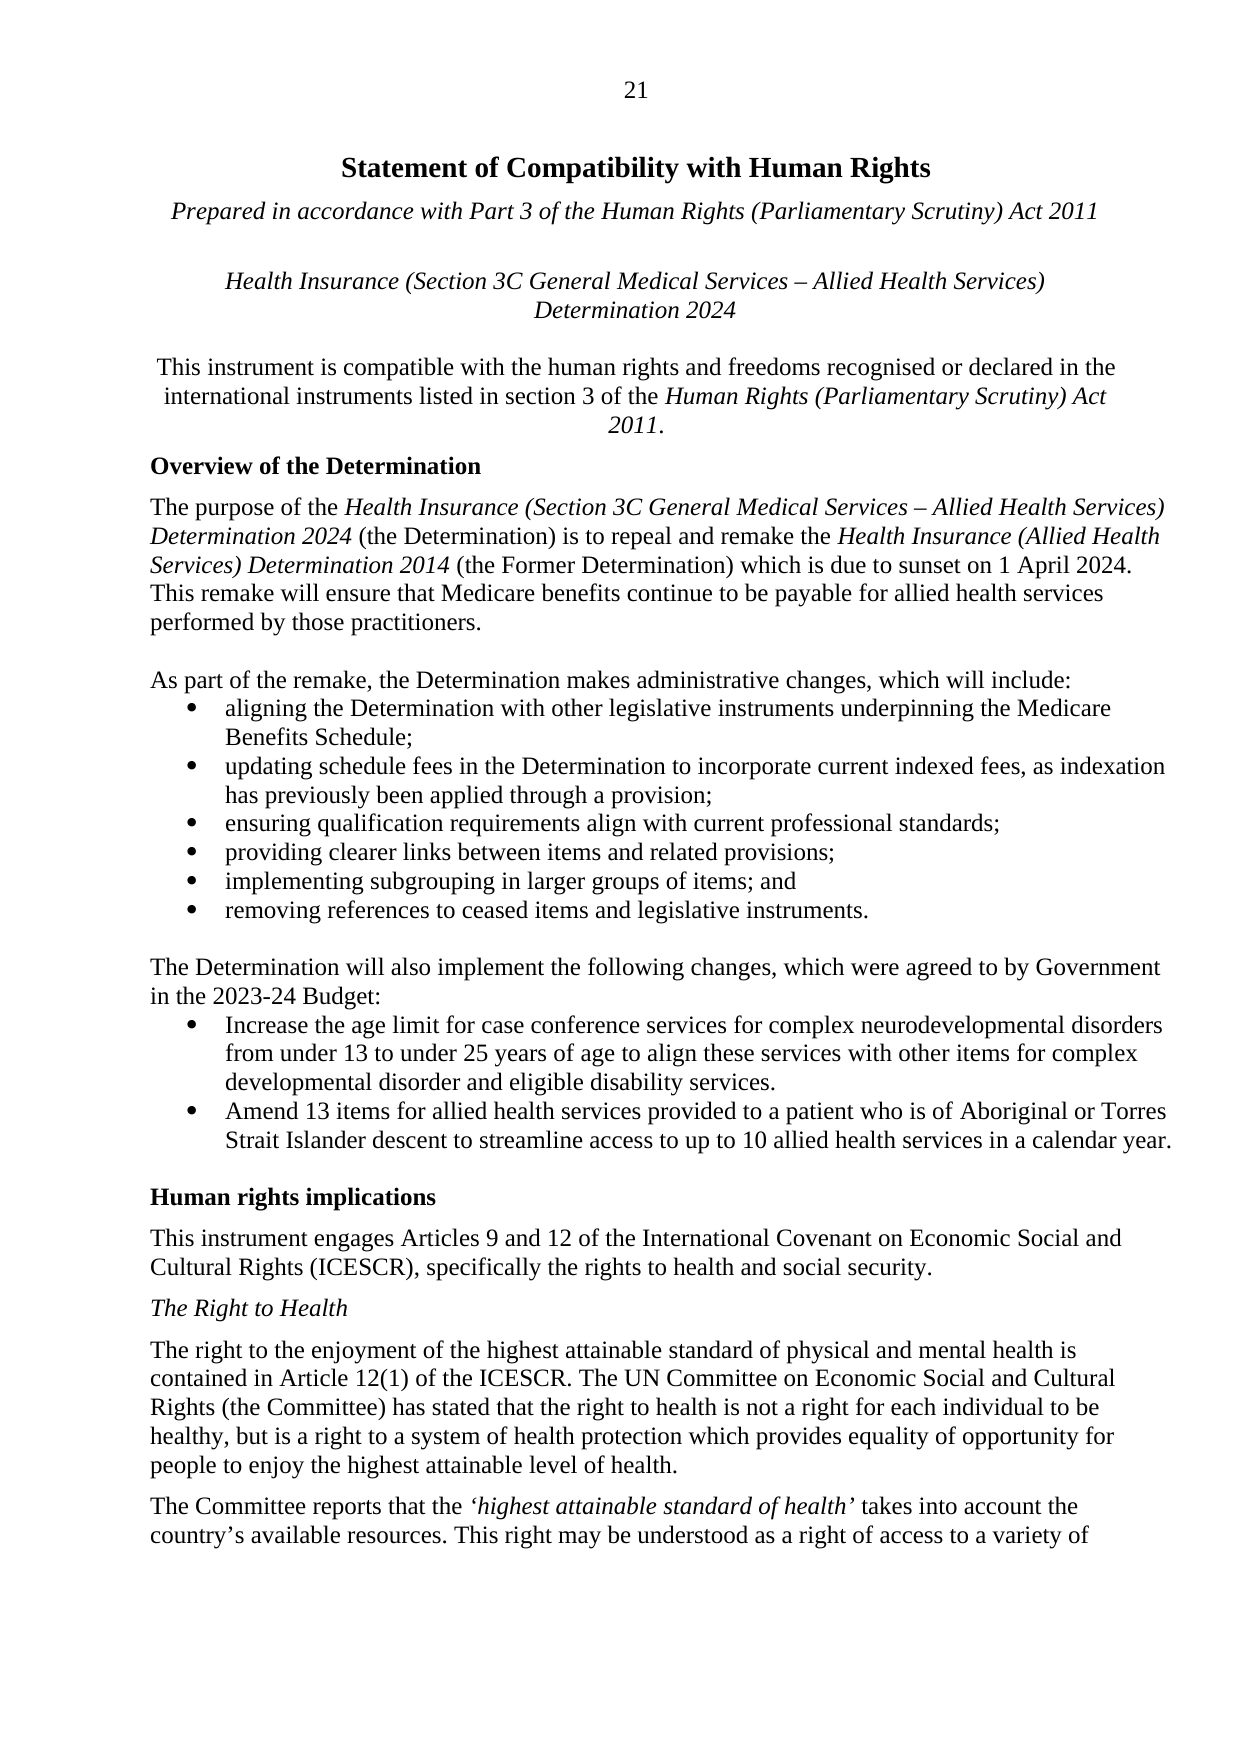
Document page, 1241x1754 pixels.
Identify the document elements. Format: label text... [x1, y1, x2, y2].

text The right to the enjoyment of the highest attainable standard of physical and mental health is contained in Article 12(1) of the ICESCR. The UN Committee on Economic Social and Cultural Rights (the Committee) has stated that the right to health is not a right for each individual to be healthy, but is a right to a system of health protection which provides equality of opportunity for people to enjoy the highest attainable level of health. [150, 1335, 1122, 1478]
list Increase the age limit for case conference services for complex neurodevelopmental disorders from under 13 to under 25 years of age to align these services with other items for complex developmental disorder and eligible disability services. [187, 1010, 1172, 1096]
text As part of the remake, the Determination makes administrative changes, which will include: [150, 665, 1172, 693]
list Amend 13 items for allied health services provided to a patient who is of Aboriginal or Torres Strait Islander descent to streamline access to up to 10 allied health services in a calendar year. [187, 1096, 1172, 1153]
list aligning the Determination with other legislative instruments underpinning the Medicare Benefits Schedule; [187, 693, 1172, 751]
text Prepared in accordance with Part 3 of the Human Rights (Parliamentary Scrutiny) Act 2011 [150, 196, 1122, 225]
list providing clearer links between items and related provisions; [187, 837, 1172, 866]
text The purpose of the Health Insurance (Section 3C General Medical Services – Allied Health Services) Determination 2024 (the Determination) is to repeal and remake the Health Insurance (Allied Health Services) Determination 2014 (the Former Determination) which is due to sunset on 1 April 2024. This remake will ensure that Medicare benefits continue to be payable for allied health services performed by those practitioners. [150, 492, 1172, 636]
list removing references to ceased items and legislative instruments. [187, 895, 1172, 923]
text Human rights implications [150, 1182, 1172, 1211]
text The Determination will also implement the following changes, which were agreed to by Government in the 2023-24 Budget: [150, 952, 1172, 1010]
text This instrument is compatible with the human rights and freedoms recognised or declared in the international instruments listed in section 3 of the Human Rights (Parliamentary Scrutiny) Act 2011. [150, 352, 1122, 438]
text The Right to Health [150, 1293, 1122, 1322]
list ensuring qualification requirements align with current professional standards; [187, 808, 1172, 837]
list implementing subgrouping in larger groups of items; and [187, 866, 1122, 895]
list updating schedule fees in the Determination to incorporate current indexed fees, as indexation has previously been applied through a provision; [187, 751, 1172, 808]
text Overview of the Determination [150, 451, 1122, 480]
text Statement of Compatibility with Human Rights [150, 150, 1122, 183]
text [150, 1491, 1122, 1548]
text Health Insurance (Section 3C General Medical Services – Allied Health Services) Determination 2024 [150, 266, 1122, 323]
text This instrument engages Articles 9 and 12 of the International Covenant on Economic Social and Cultural Rights (ICESCR), specifically the rights to health and social security. [150, 1223, 1122, 1281]
